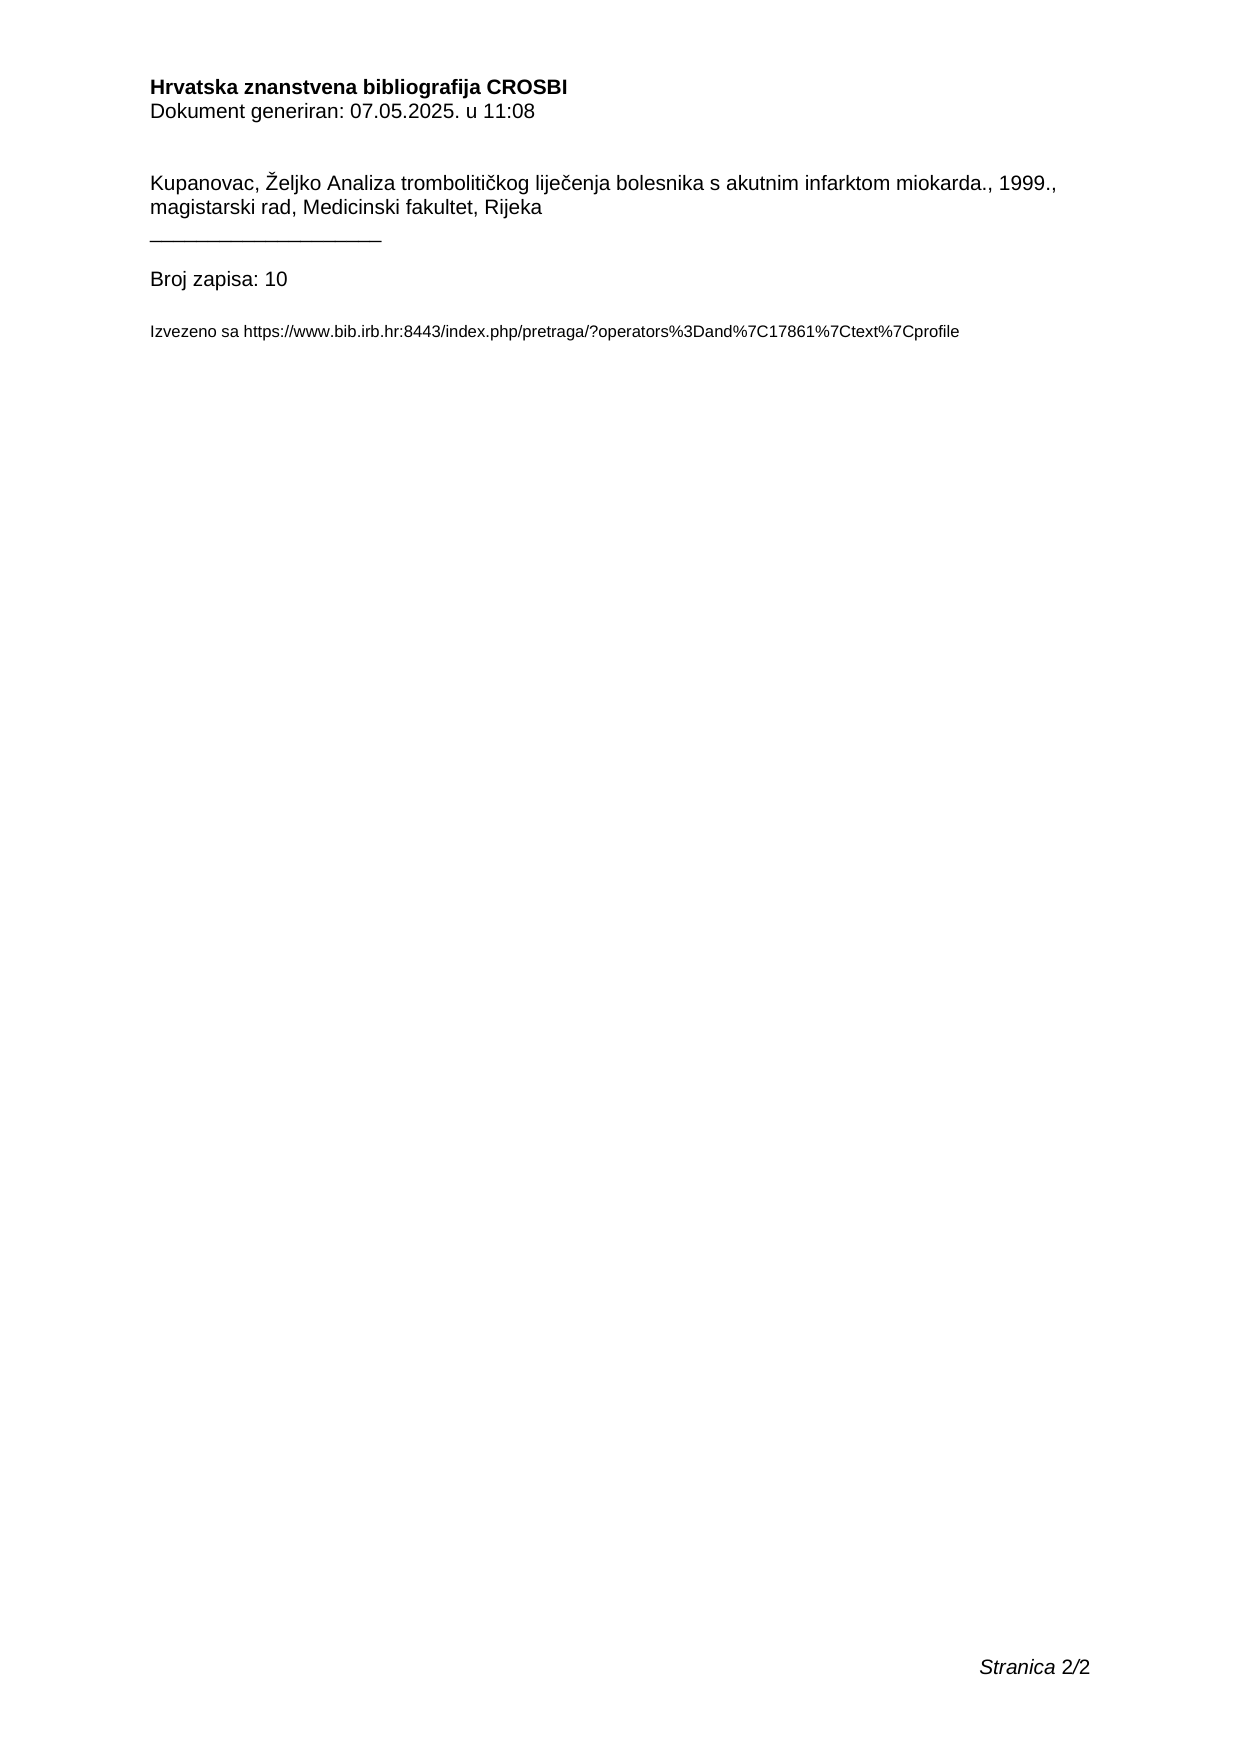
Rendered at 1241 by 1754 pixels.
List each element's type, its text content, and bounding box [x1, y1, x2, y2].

text Izvezeno sa https://www.bib.irb.hr:8443/index.php/pretraga/?operators%3Dand%7C17861%7Ctext%7Cprofile [150, 322, 1090, 341]
text Broj zapisa: 10 [150, 267, 1090, 291]
text Kupanovac, Željko [150, 171, 1090, 219]
text ____________________ [150, 219, 1090, 243]
